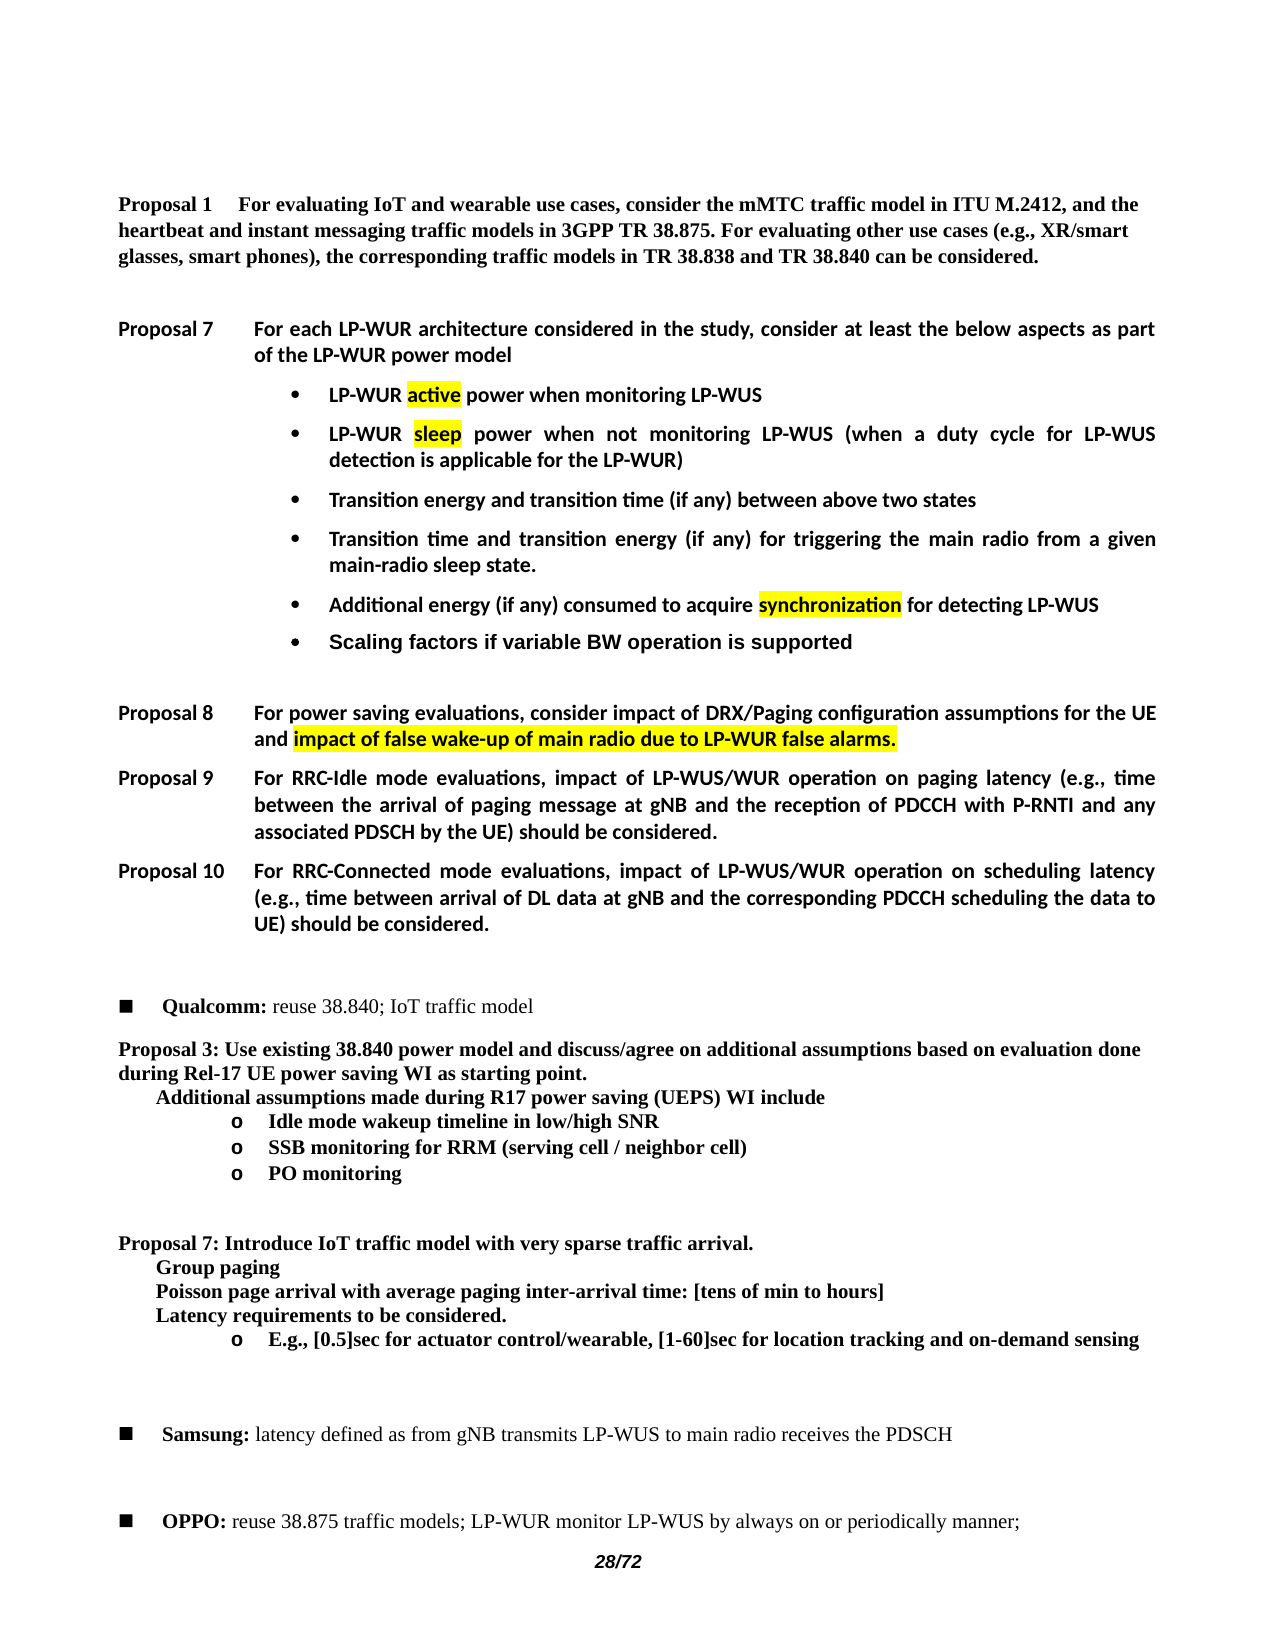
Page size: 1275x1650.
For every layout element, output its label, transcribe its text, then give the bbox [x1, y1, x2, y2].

text For each LP-WUR architecture considered in the study, consider at least the below aspects as part of the LP-WUR power model [118, 315, 1157, 368]
list Qualcomm: reuse 38.840; IoT traffic model [118, 994, 1157, 1018]
text Proposal 7: Introduce IoT traffic model with very sparse traffic arrival. [118, 1231, 1157, 1255]
text Group paging [156, 1255, 1157, 1279]
list Additional energy (if any) consumed to acquire synchronization for detecting LP-WUS [902, 591, 1157, 617]
list LP-WUR active power when monitoring LP-WUS [461, 381, 1157, 407]
text Latency requirements to be considered. [156, 1303, 1157, 1327]
list LP-WUR sleep power when not monitoring LP-WUS (when a duty cycle for LP-WUS detection is applicable for the LP-WUR) [291, 420, 1157, 473]
list Scaling factors if variable BW operation is supported [291, 630, 1157, 654]
list Samsung: latency defined as from gNB transmits LP-WUS to main radio receives the PDSCH [118, 1422, 1157, 1446]
list Transition energy and transition time (if any) between above two states [291, 486, 1157, 512]
text Proposal 3: Use existing 38.840 power model and discuss/agree on additional assumptions based on evaluation done during Rel-17 UE power saving WI as starting point. [118, 1037, 1157, 1085]
text Proposal 1 For evaluating IoT and wearable use cases, consider the mMTC traffic model in ITU M.2412, and the heartbeat and instant messaging traffic models in 3GPP TR 38.875. For evaluating other use cases (e.g., XR/smart glasses, smart phones), the corresponding traffic models in TR 38.838 and TR 38.840 can be considered. [118, 192, 1157, 268]
list Transition time and transition energy (if any) for triggering the main radio from a given main-radio sleep state. [291, 525, 1157, 578]
text For RRC-Idle mode evaluations, impact of LP-WUS/WUR operation on paging latency (e.g., time between the arrival of paging message at gNB and the reception of PDCCH with P-RNTI and any associated PDSCH by the UE) should be considered. [118, 764, 1157, 844]
list Idle mode wakeup timeline in low/high SNR [231, 1109, 1157, 1135]
text For power saving evaluations, consider impact of DRX/Paging configuration assumptions for the UE and impact of false wake-up of main radio due to LP-WUR false alarms. [118, 699, 1157, 752]
list OPPO: reuse 38.875 traffic models; LP-WUR monitor LP-WUS by always on or periodically manner; [118, 1509, 1157, 1533]
list LP-WUR active power when monitoring LP-WUS [291, 381, 407, 407]
list E.g., [0.5]sec for actuator control/wearable, [1-60]sec for location tracking and on-demand sensing [231, 1327, 1157, 1353]
text For RRC-Connected mode evaluations, impact of LP-WUS/WUR operation on scheduling latency (e.g., time between arrival of DL data at gNB and the corresponding PDCCH scheduling the data to UE) should be considered. [118, 857, 1157, 937]
list Additional energy (if any) consumed to acquire synchronization for detecting LP-WUS [291, 591, 759, 617]
list SSB monitoring for RRM (serving cell / neighbor cell) [231, 1135, 1157, 1160]
list PO monitoring [231, 1160, 1157, 1186]
text Additional assumptions made during R17 power saving (UEPS) WI include [156, 1085, 1157, 1109]
text Poisson page arrival with average paging inter-arrival time: [tens of min to hours] [156, 1279, 1157, 1303]
